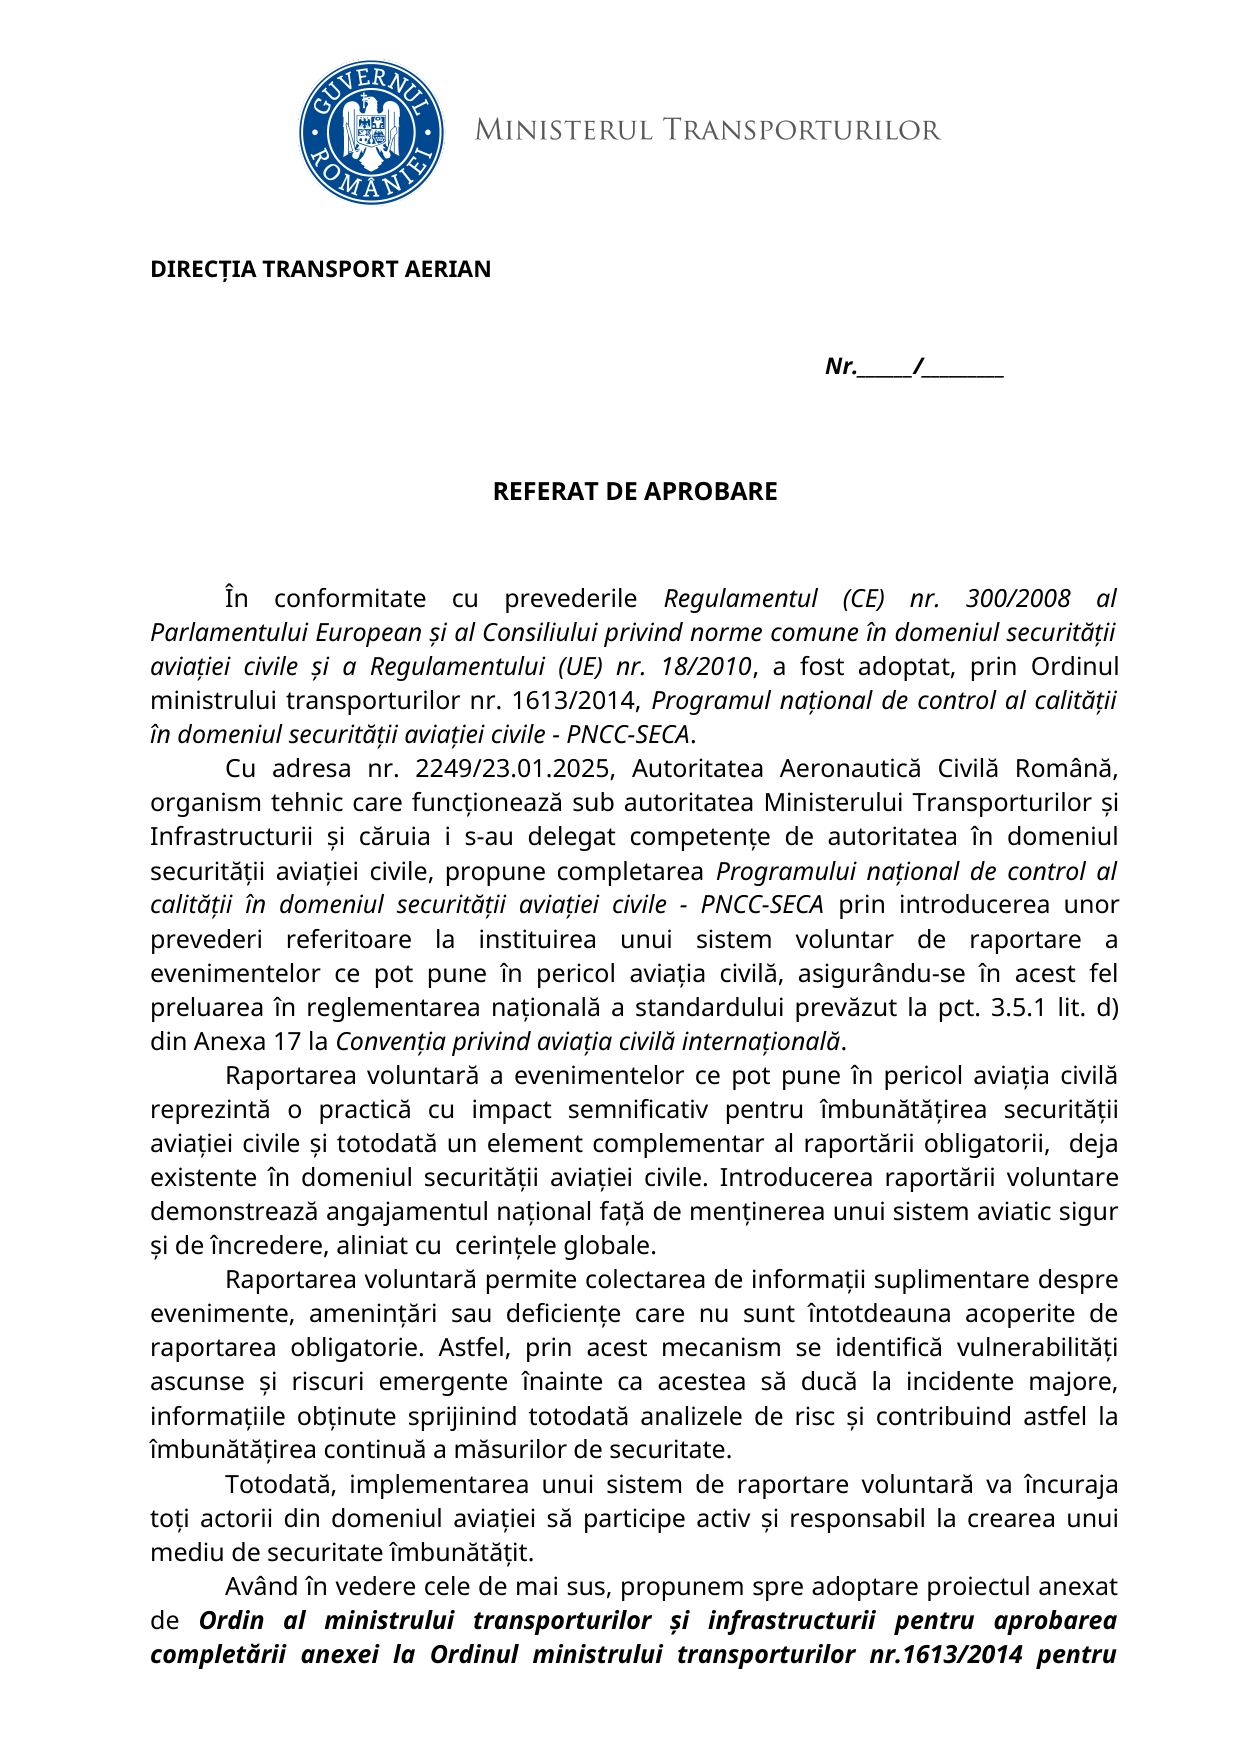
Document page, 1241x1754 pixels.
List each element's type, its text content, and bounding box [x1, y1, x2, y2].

text Totodată, implementarea unui sistem de raportare voluntară va încuraja toți actorii din domeniul aviației să participe activ și responsabil la crearea unui mediu de securitate îmbunătățit. [150, 1466, 1120, 1568]
picture [297, 58, 942, 206]
text DIRECȚIA TRANSPORT AERIAN [150, 253, 1120, 284]
text Cu adresa nr. 2249/23.01.2025, Autoritatea Aeronautică Civilă Română, organism tehnic care funcționează sub autoritatea Ministerului Transporturilor și Infrastructurii și căruia i s-au delegat competențe de autoritatea în domeniul securității aviației civile, propune completarea Programului național de control al calității în domeniul securității aviației civile - PNCC-SECA prin introducerea unor prevederi referitoare la instituirea unui sistem voluntar de raportare a evenimentelor ce pot pune în pericol aviația civilă, asigurându-se în acest fel preluarea în reglementarea națională a standardului prevăzut la pct. 3.5.1 lit. d) din Anexa 17 la Convenția privind aviația civilă internațională. [150, 751, 1120, 1057]
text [150, 1568, 1120, 1671]
text Nr.______/_________ [750, 350, 1120, 381]
text Raportarea voluntară a evenimentelor ce pot pune în pericol aviația civilă reprezintă o practică cu impact semnificativ pentru îmbunătățirea securității aviației civile și totodată un element complementar al raportării obligatorii, deja existente în domeniul securității aviației civile. Introducerea raportării voluntare demonstrează angajamentul național față de menținerea unui sistem aviatic sigur și de încredere, aliniat cu cerințele globale. [150, 1057, 1120, 1262]
text Raportarea voluntară permite colectarea de informații suplimentare despre evenimente, amenințări sau deficiențe care nu sunt întotdeauna acoperite de raportarea obligatorie. Astfel, prin acest mecanism se identifică vulnerabilități ascunse și riscuri emergente înainte ca acestea să ducă la incidente majore, informațiile obținute sprijinind totodată analizele de risc și contribuind astfel la îmbunătățirea continuă a măsurilor de securitate. [150, 1262, 1120, 1466]
text REFERAT DE APROBARE [150, 473, 1120, 507]
text În conformitate cu prevederile Regulamentul (CE) nr. 300/2008 al Parlamentului European și al Consiliului privind norme comune în domeniul securității aviației civile și a Regulamentului (UE) nr. 18/2010, a fost adoptat, prin Ordinul ministrului transporturilor nr. 1613/2014, Programul național de control al calității în domeniul securității aviației civile - PNCC-SECA. [150, 581, 1120, 751]
